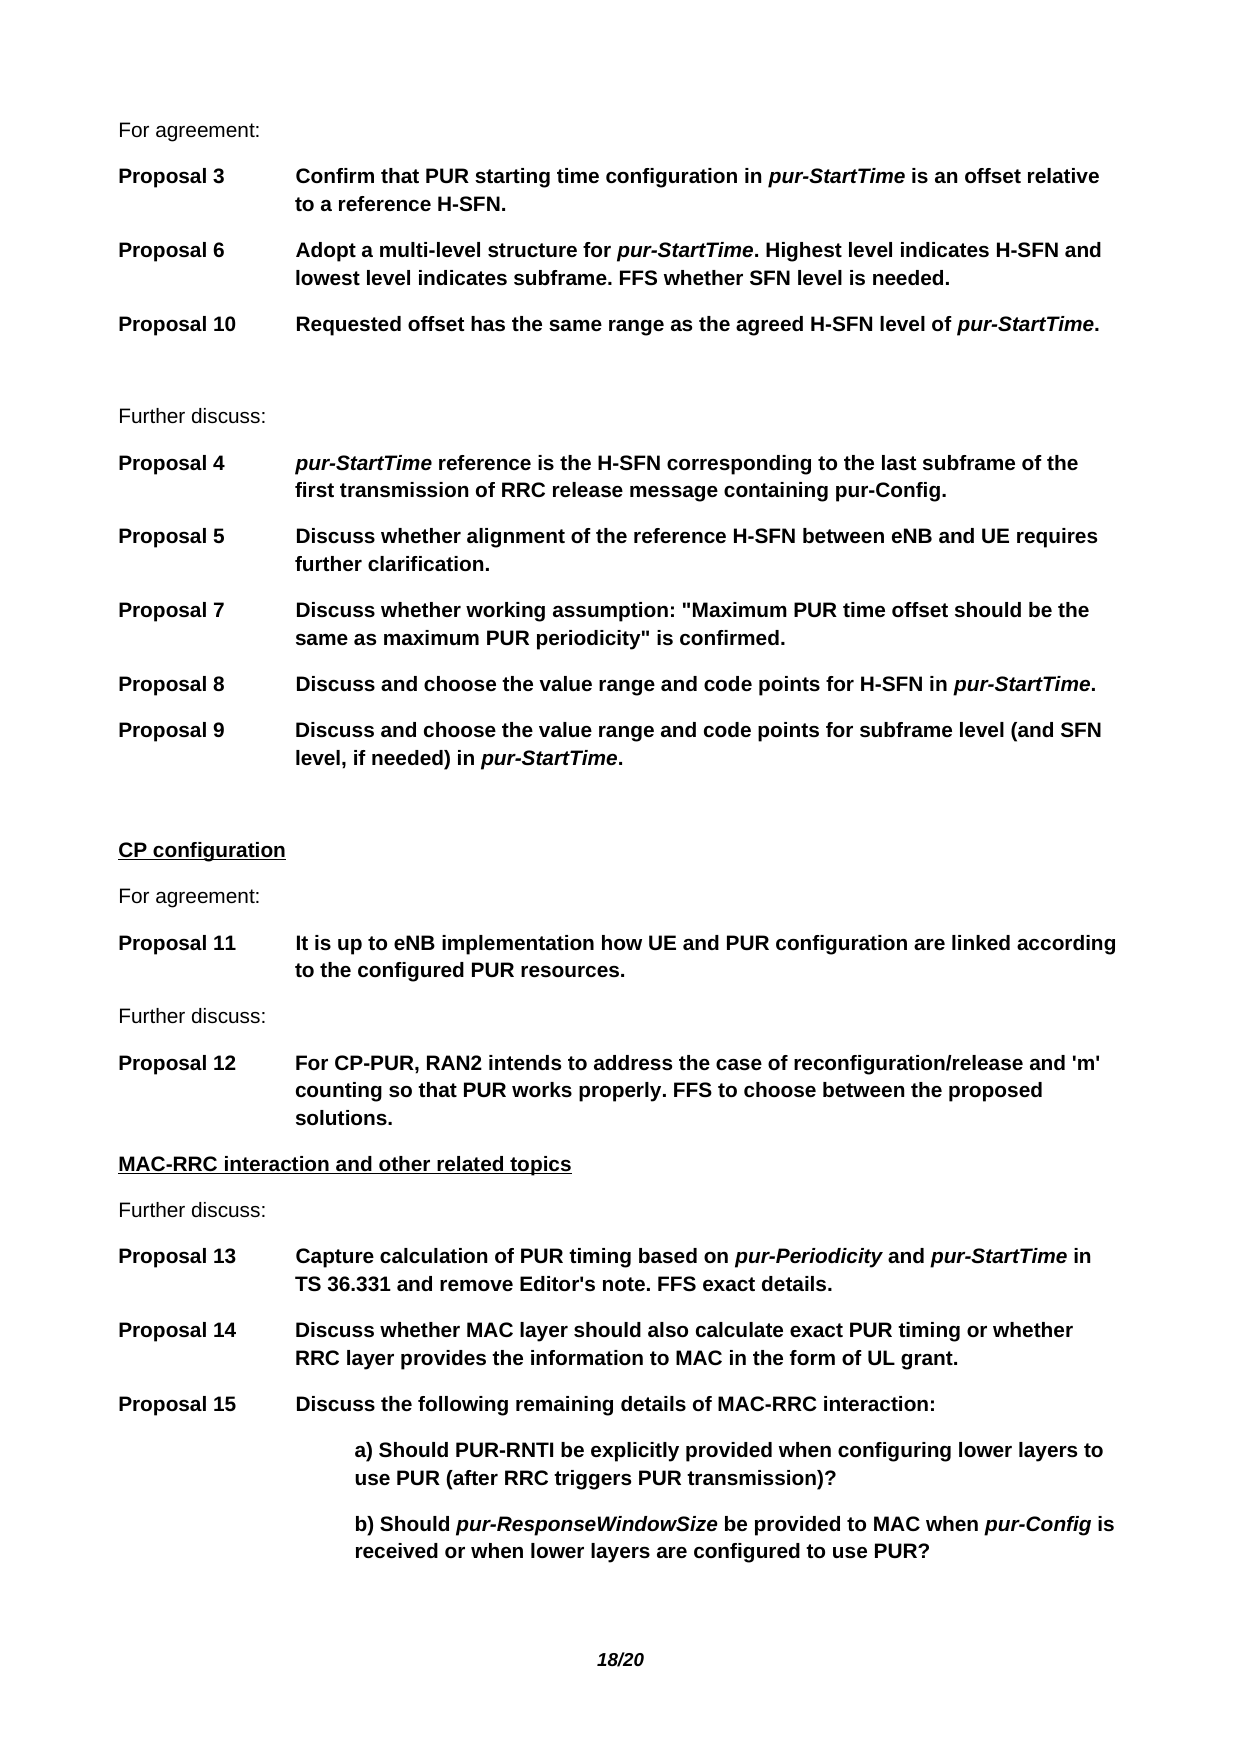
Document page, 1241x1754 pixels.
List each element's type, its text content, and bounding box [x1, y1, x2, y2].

text Proposal 9 Discuss and choose the value range and code points for subframe level (and SFN level, if needed) in pur-StartTime. [118, 718, 1122, 769]
text Proposal 12 For CP-PUR, RAN2 intends to address the case of reconfiguration/release and 'm' counting so that PUR works properly. FFS to choose between the proposed solutions. [118, 1051, 1122, 1129]
text Further discuss: [118, 1198, 1122, 1222]
text Proposal 3 Confirm that PUR starting time configuration in pur-StartTime is an offset relative to a reference H-SFN. [118, 164, 1122, 216]
text Proposal 11 It is up to eNB implementation how UE and PUR configuration are linked according to the configured PUR resources. [118, 931, 1122, 982]
text a) Should PUR-RNTI be explicitly provided when configuring lower layers to use PUR (after RRC triggers PUR transmission)? [354, 1438, 1122, 1489]
text Proposal 13 Capture calculation of PUR timing based on pur-Periodicity and pur-StartTime in TS 36.331 and remove Editor's note. FFS exact details. [118, 1244, 1122, 1296]
text CP configuration [118, 838, 1122, 862]
text Proposal 14 Discuss whether MAC layer should also calculate exact PUR timing or whether RRC layer provides the information to MAC in the form of UL grant. [118, 1318, 1122, 1369]
text Further discuss: [118, 1004, 1122, 1028]
text Further discuss: [118, 404, 1122, 428]
text MAC-RRC interaction and other related topics [118, 1152, 1122, 1176]
text For agreement: [118, 884, 1122, 908]
text Proposal 8 Discuss and choose the value range and code points for H-SFN in pur-StartTime. [118, 672, 1122, 696]
text For agreement: [118, 118, 1122, 142]
text b) Should pur-ResponseWindowSize be provided to MAC when pur-Config is received or when lower layers are configured to use PUR? [354, 1512, 1122, 1563]
text Proposal 4 pur-StartTime reference is the H-SFN corresponding to the last subframe of the first transmission of RRC release message containing pur-Config. [118, 451, 1122, 502]
text Proposal 10 Requested offset has the same range as the agreed H-SFN level of pur-StartTime. [118, 312, 1122, 336]
text Proposal 5 Discuss whether alignment of the reference H-SFN between eNB and UE requires further clarification. [118, 524, 1122, 576]
text Proposal 15 Discuss the following remaining details of MAC-RRC interaction: [118, 1392, 1122, 1416]
text Proposal 6 Adopt a multi-level structure for pur-StartTime. Highest level indicates H-SFN and lowest level indicates subframe. FFS whether SFN level is needed. [118, 238, 1122, 289]
text Proposal 7 Discuss whether working assumption: "Maximum PUR time offset should be the same as maximum PUR periodicity" is confirmed. [118, 598, 1122, 649]
